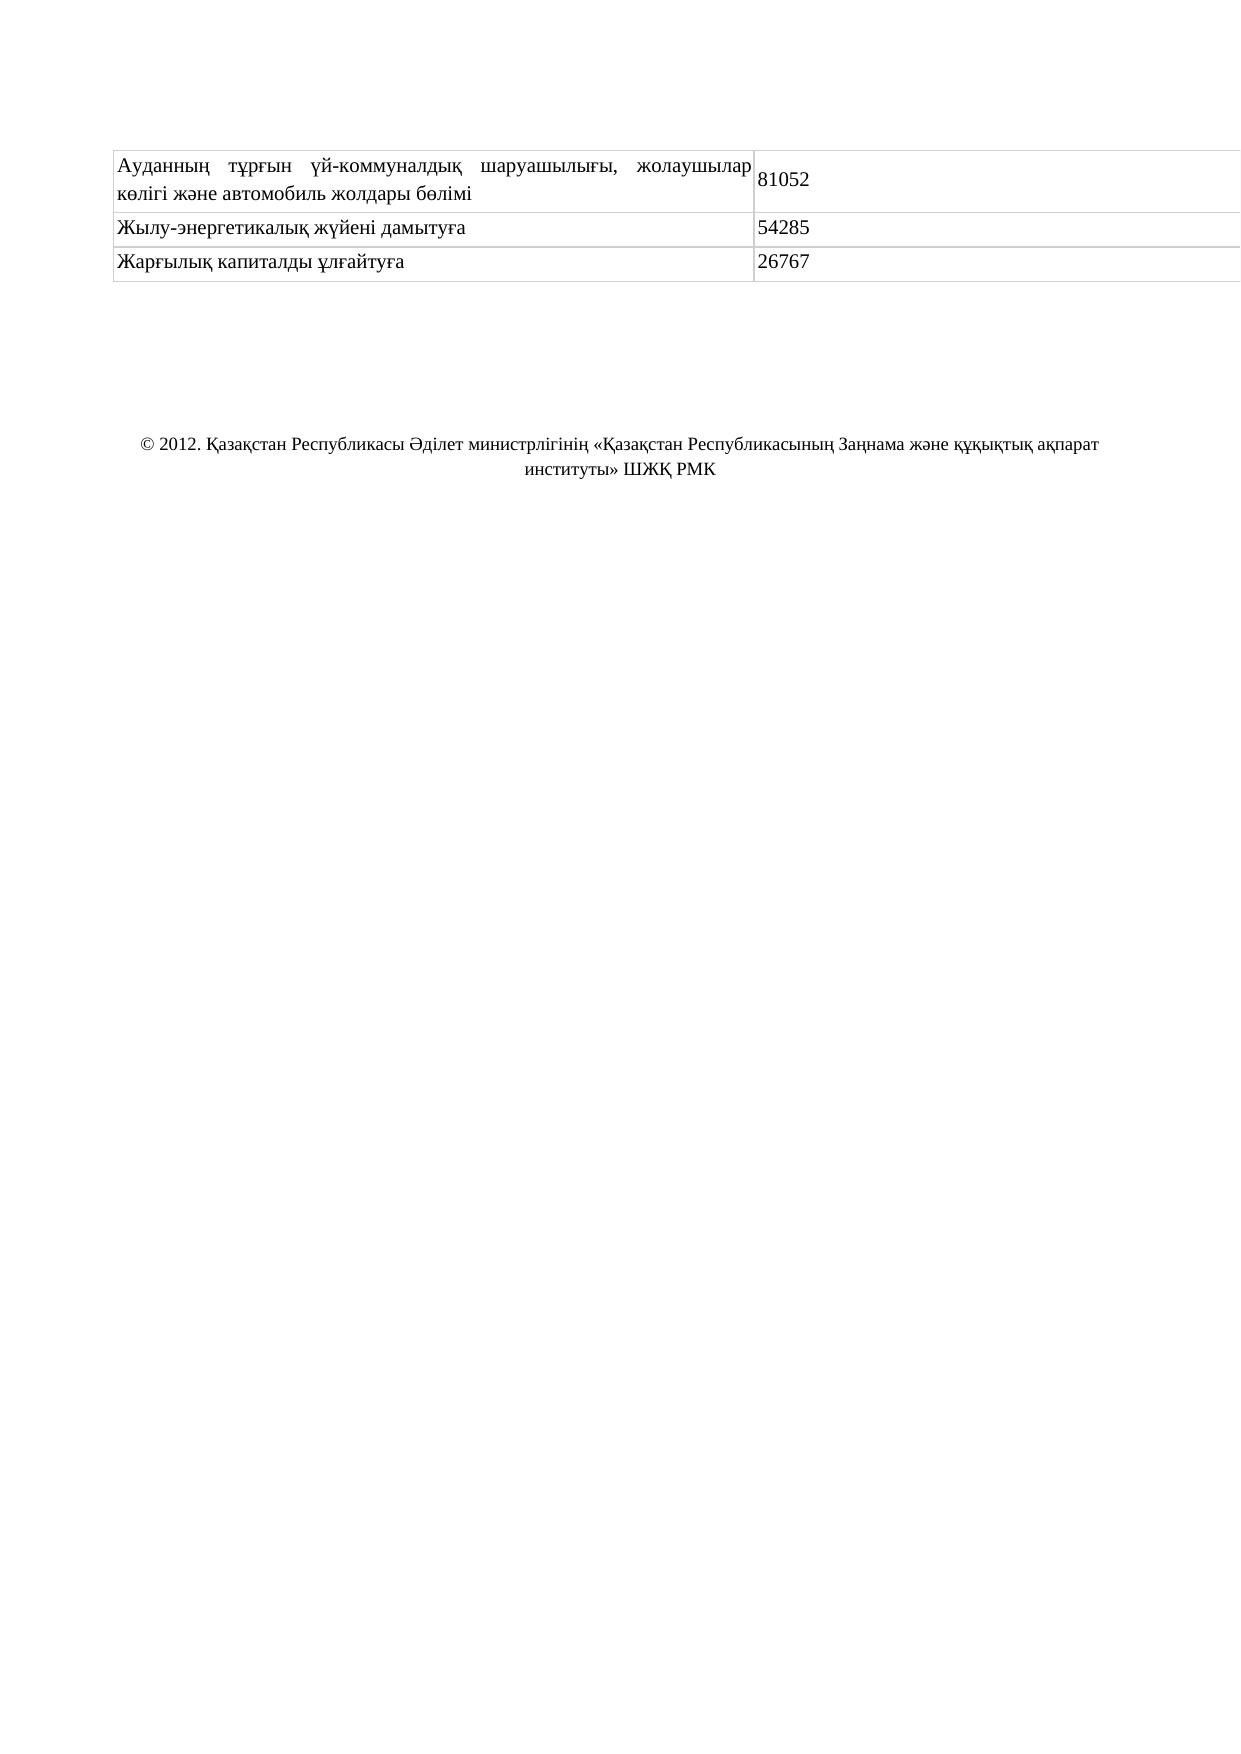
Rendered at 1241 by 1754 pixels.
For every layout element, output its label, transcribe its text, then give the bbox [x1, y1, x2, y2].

text © 2012. Қазақстан Республикасы Әділет министрлігінің «Қазақстан Республикасының Заңнама және құқықтық ақпарат институты» ШЖҚ РМК [112, 433, 1128, 479]
table_cell Ауданның тұрғын үй-коммуналдық шаруашылығы, жолаушылар көлігі және автомобиль жолдары бөлімі [114, 151, 753, 212]
table_cell 54285 [755, 213, 1240, 246]
table_cell Жылу-энергетикалық жүйені дамытуға [114, 213, 753, 246]
table_cell Жарғылық капиталды ұлғайтуға [114, 248, 753, 281]
table_cell 26767 [755, 248, 1240, 281]
table_cell 81052 [755, 151, 1240, 212]
